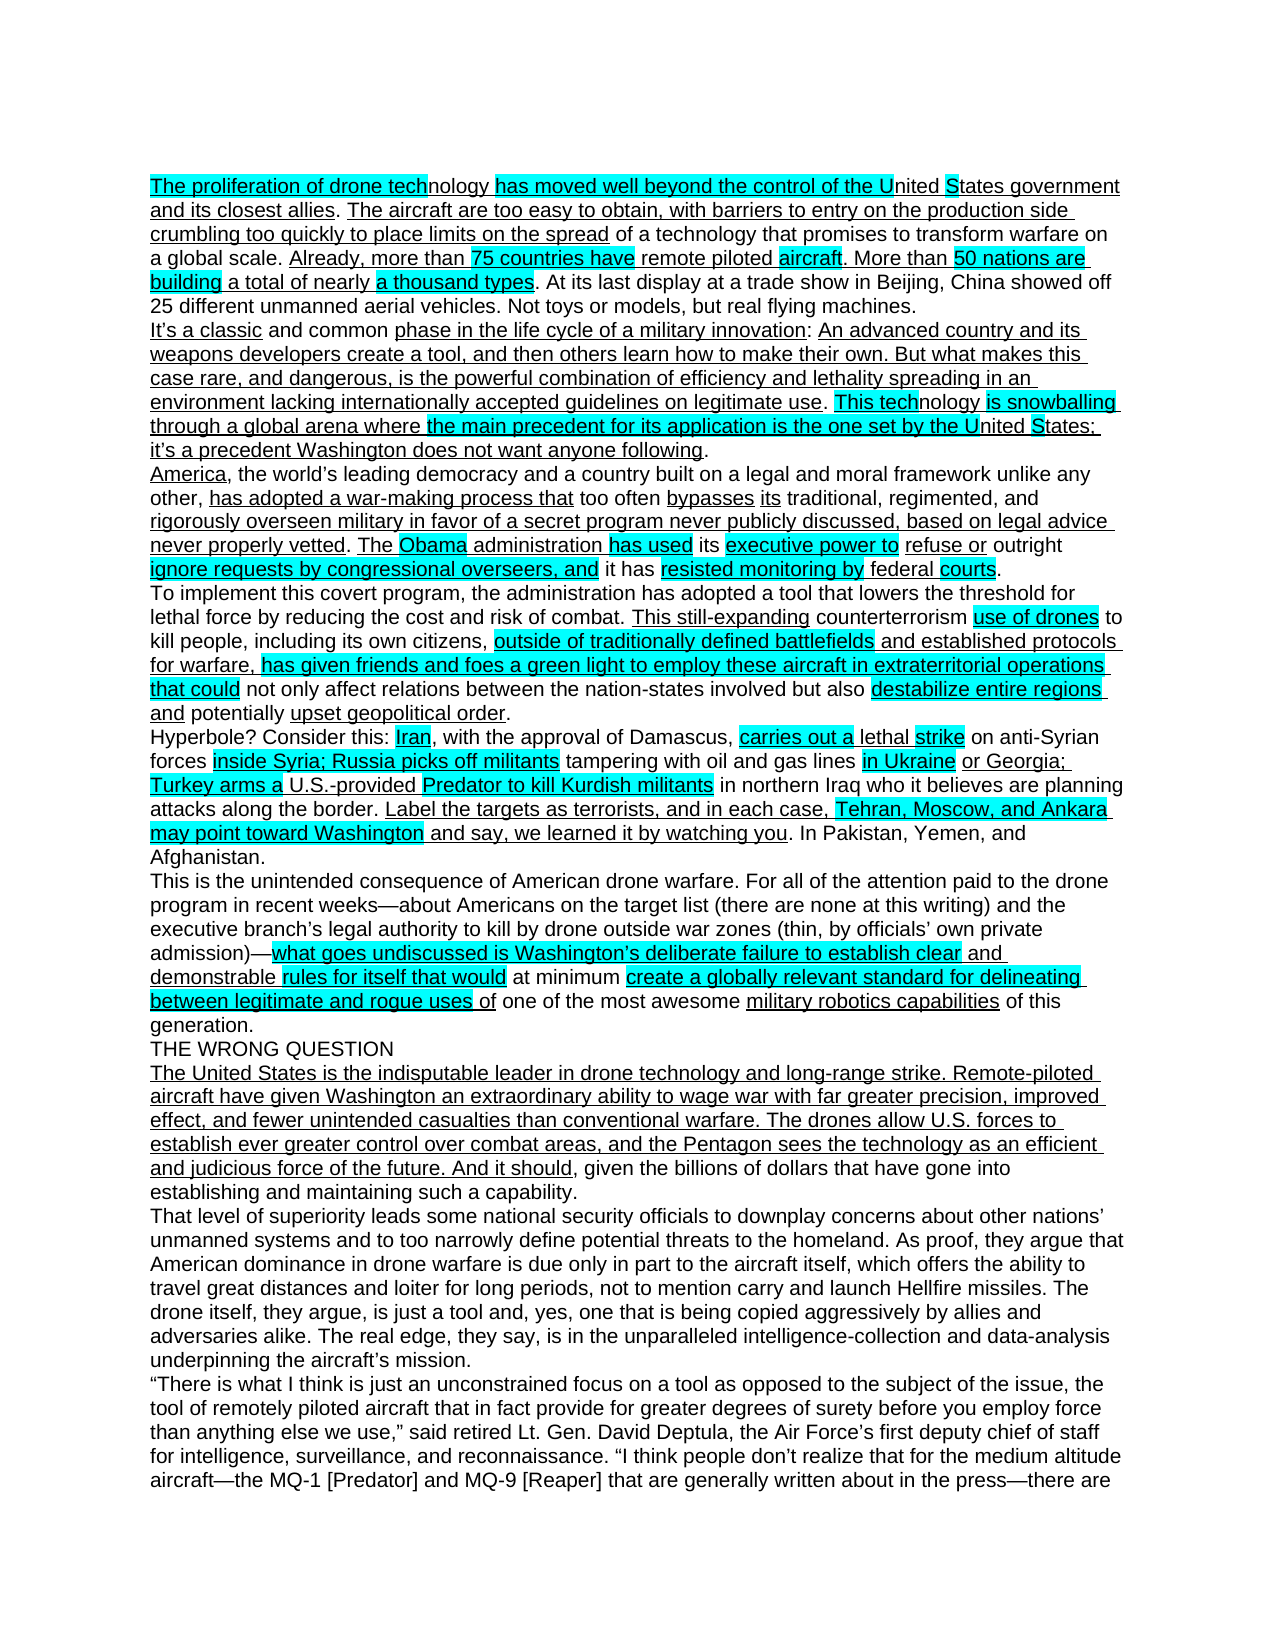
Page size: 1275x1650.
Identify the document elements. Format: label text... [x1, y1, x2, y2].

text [150, 1372, 1125, 1492]
text The United States is the indisputable leader in drone technology and long-range strike. Remote-piloted aircraft have given Washington an extraordinary ability to wage war with far greater precision, improved effect, and fewer unintended casualties than conventional warfare. The drones allow U.S. forces to establish ever greater control over combat areas, and the Pentagon sees the technology as an efficient and judicious force of the future. And it should, given the billions of dollars that have gone into establishing and maintaining such a capability. [150, 1060, 1125, 1204]
text That level of superiority leads some national security officials to downplay concerns about other nations’ unmanned systems and to too narrowly define potential threats to the homeland. As proof, they argue that American dominance in drone warfare is due only in part to the aircraft itself, which offers the ability to travel great distances and loiter for long periods, not to mention carry and launch Hellfire missiles. The drone itself, they argue, is just a tool and, yes, one that is being copied aggressively by allies and adversaries alike. The real edge, they say, is in the unparalleled intelligence-collection and data-analysis underpinning the aircraft’s mission. [150, 1204, 1125, 1372]
text America, the world’s leading democracy and a country built on a legal and moral framework unlike any other, has adopted a war-making process that too often bypasses its traditional, regimented, and rigorously overseen military in favor of a secret program never publicly discussed, based on legal advice never properly vetted. The Obama administration has used its executive power to refuse or outright ignore requests by congressional overseers, and it has resisted monitoring by federal courts. [150, 461, 1125, 581]
text THE WRONG QUESTION [150, 1036, 1125, 1060]
text This is the unintended consequence of American drone warfare. For all of the attention paid to the drone program in recent weeks—about Americans on the target list (there are none at this writing) and the executive branch’s legal authority to kill by drone outside war zones (thin, by officials’ own private admission)—what goes undiscussed is Washington’s deliberate failure to establish clear and demonstrable rules for itself that would at minimum create a globally relevant standard for delineating between legitimate and rogue uses of one of the most awesome military robotics capabilities of this generation. [150, 869, 1125, 1036]
text Hyperbole? Consider this: Iran, with the approval of Damascus, carries out a lethal strike on anti-Syrian forces inside Syria; Russia picks off militants tampering with oil and gas lines in Ukraine or Georgia; Turkey arms a U.S.-provided Predator to kill Kurdish militants in northern Iraq who it believes are planning attacks along the border. Label the targets as terrorists, and in each case, Tehran, Moscow, and Ankara may point toward Washington and say, we learned it by watching you. In Pakistan, Yemen, and Afghanistan. [150, 725, 1125, 869]
text It’s a classic and common phase in the life cycle of a military innovation: An advanced country and its weapons developers create a tool, and then others learn how to make their own. But what makes this case rare, and dangerous, is the powerful combination of efficiency and lethality spreading in an environment lacking internationally accepted guidelines on legitimate use. This technology is snowballing through a global arena where the main precedent for its application is the one set by the United States; it’s a precedent Washington does not want anyone following. [150, 318, 1125, 461]
text The proliferation of drone technology has moved well beyond the control of the United States government and its closest allies. The aircraft are too easy to obtain, with barriers to entry on the production side crumbling too quickly to place limits on the spread of a technology that promises to transform warfare on a global scale. Already, more than 75 countries have remote piloted aircraft. More than 50 nations are building a total of nearly a thousand types. At its last display at a trade show in Beijing, China showed off 25 different unmanned aerial vehicles. Not toys or models, but real flying machines. [150, 174, 1125, 318]
text To implement this covert program, the administration has adopted a tool that lowers the threshold for lethal force by reducing the cost and risk of combat. This still-expanding counterterrorism use of drones to kill people, including its own citizens, outside of traditionally defined battlefields and established protocols for warfare, has given friends and foes a green light to employ these aircraft in extraterritorial operations that could not only affect relations between the nation-states involved but also destabilize entire regions and potentially upset geopolitical order. [150, 581, 1125, 725]
